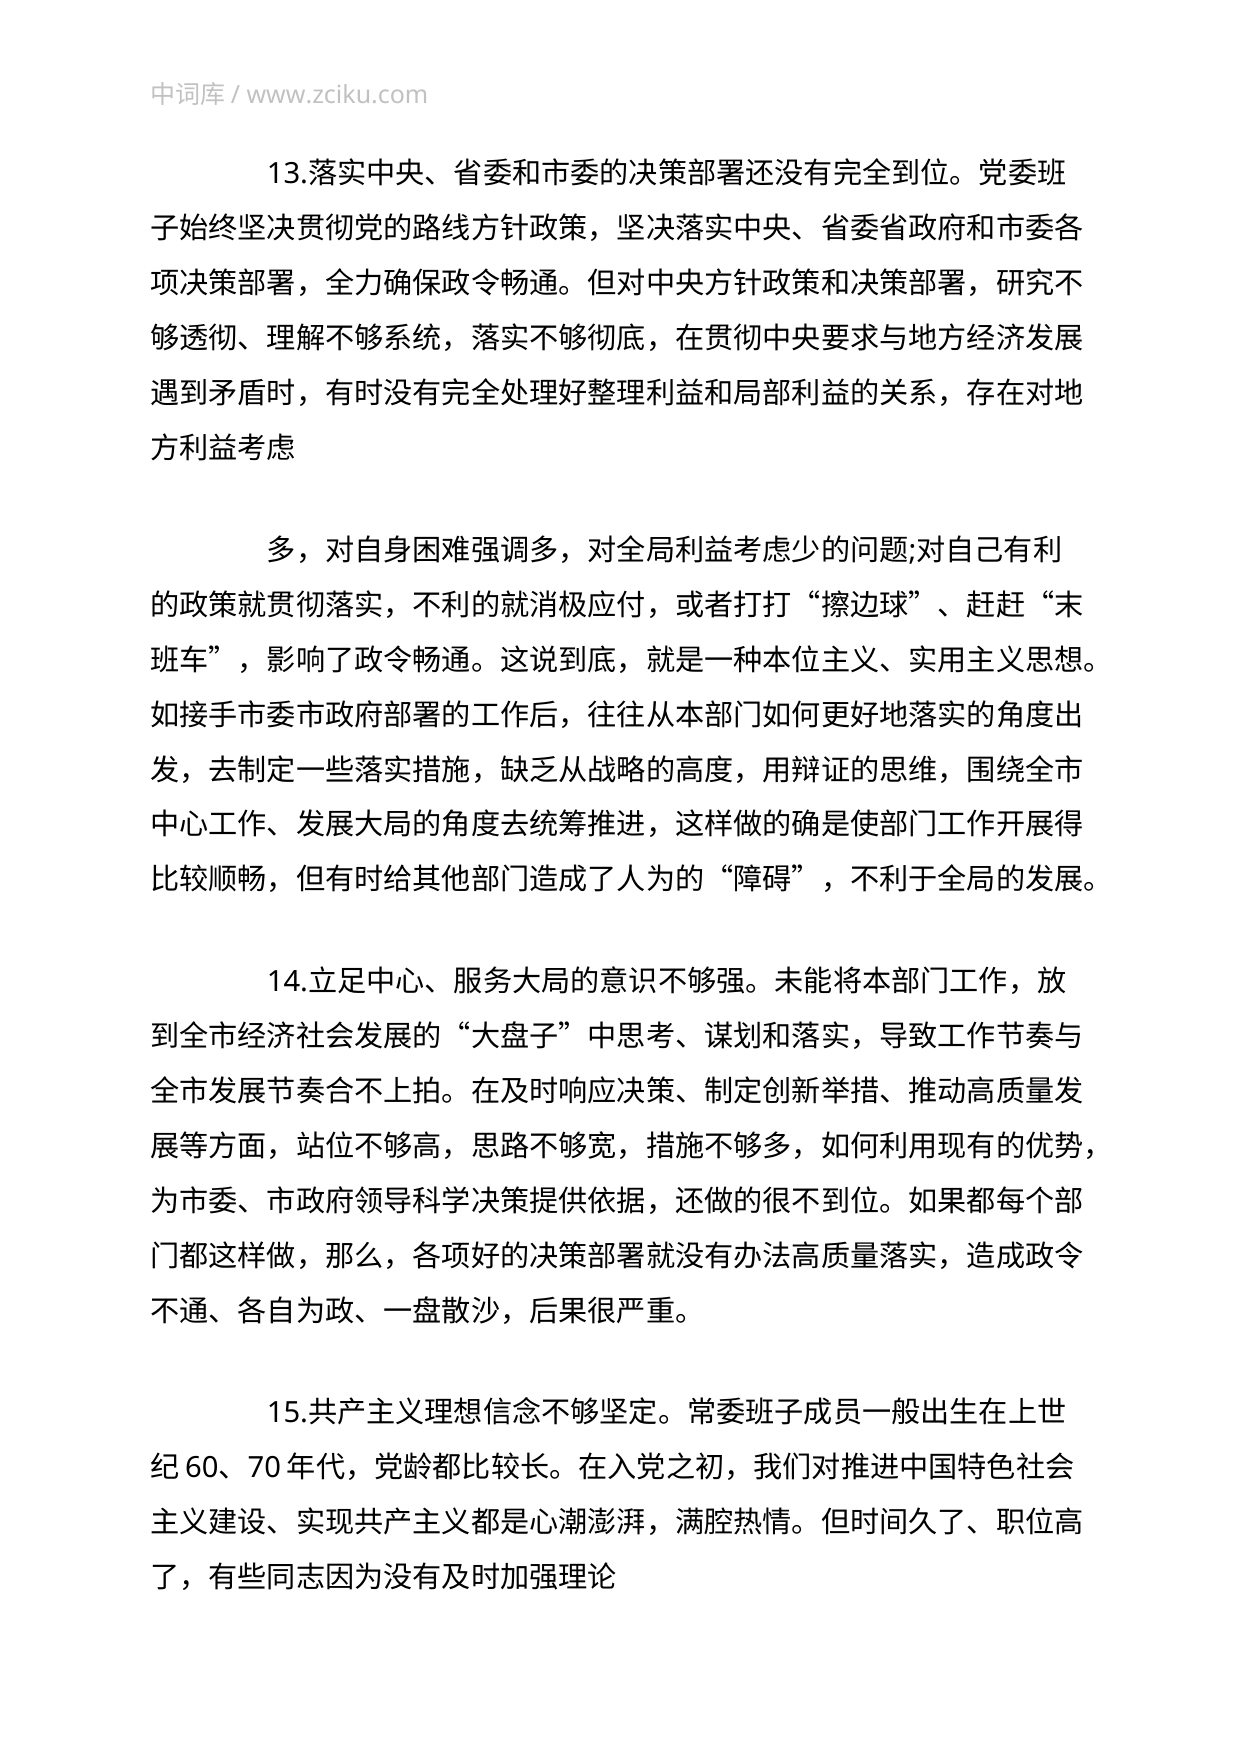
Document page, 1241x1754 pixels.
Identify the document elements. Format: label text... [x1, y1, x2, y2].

text 15.共产主义理想信念不够坚定。常委班子成员一般出生在上世纪60、70年代，党龄都比较长。在入党之初，我们对推进中国特色社会主义建设、实现共产主义都是心潮澎湃，满腔热情。但时间久了、职位高了，有些同志因为没有及时加强理论 [150, 1389, 1090, 1596]
text 多，对自身困难强调多，对全局利益考虑少的问题;对自己有利的政策就贯彻落实，不利的就消极应付，或者打打“擦边球”、赶赶“末班车”，影响了政令畅通。这说到底，就是一种本位主义、实用主义思想。如接手市委市政府部署的工作后，往往从本部门如何更好地落实的角度出发，去制定一些落实措施，缺乏从战略的高度，用辩证的思维，围绕全市中心工作、发展大局的角度去统筹推进，这样做的确是使部门工作开展得比较顺畅，但有时给其他部门造成了人为的“障碍”，不利于全局的发展。 [150, 526, 1090, 898]
text 14.立足中心、服务大局的意识不够强。未能将本部门工作，放到全市经济社会发展的“大盘子”中思考、谋划和落实，导致工作节奏与全市发展节奏合不上拍。在及时响应决策、制定创新举措、推动高质量发展等方面，站位不够高，思路不够宽，措施不够多，如何利用现有的优势，为市委、市政府领导科学决策提供依据，还做的很不到位。如果都每个部门都这样做，那么，各项好的决策部署就没有办法高质量落实，造成政令不通、各自为政、一盘散沙，后果很严重。 [150, 958, 1090, 1329]
text 13.落实中央、省委和市委的决策部署还没有完全到位。党委班子始终坚决贯彻党的路线方针政策，坚决落实中央、省委省政府和市委各项决策部署，全力确保政令畅通。但对中央方针政策和决策部署，研究不够透彻、理解不够系统，落实不够彻底，在贯彻中央要求与地方经济发展遇到矛盾时，有时没有完全处理好整理利益和局部利益的关系，存在对地方利益考虑 [150, 150, 1090, 467]
